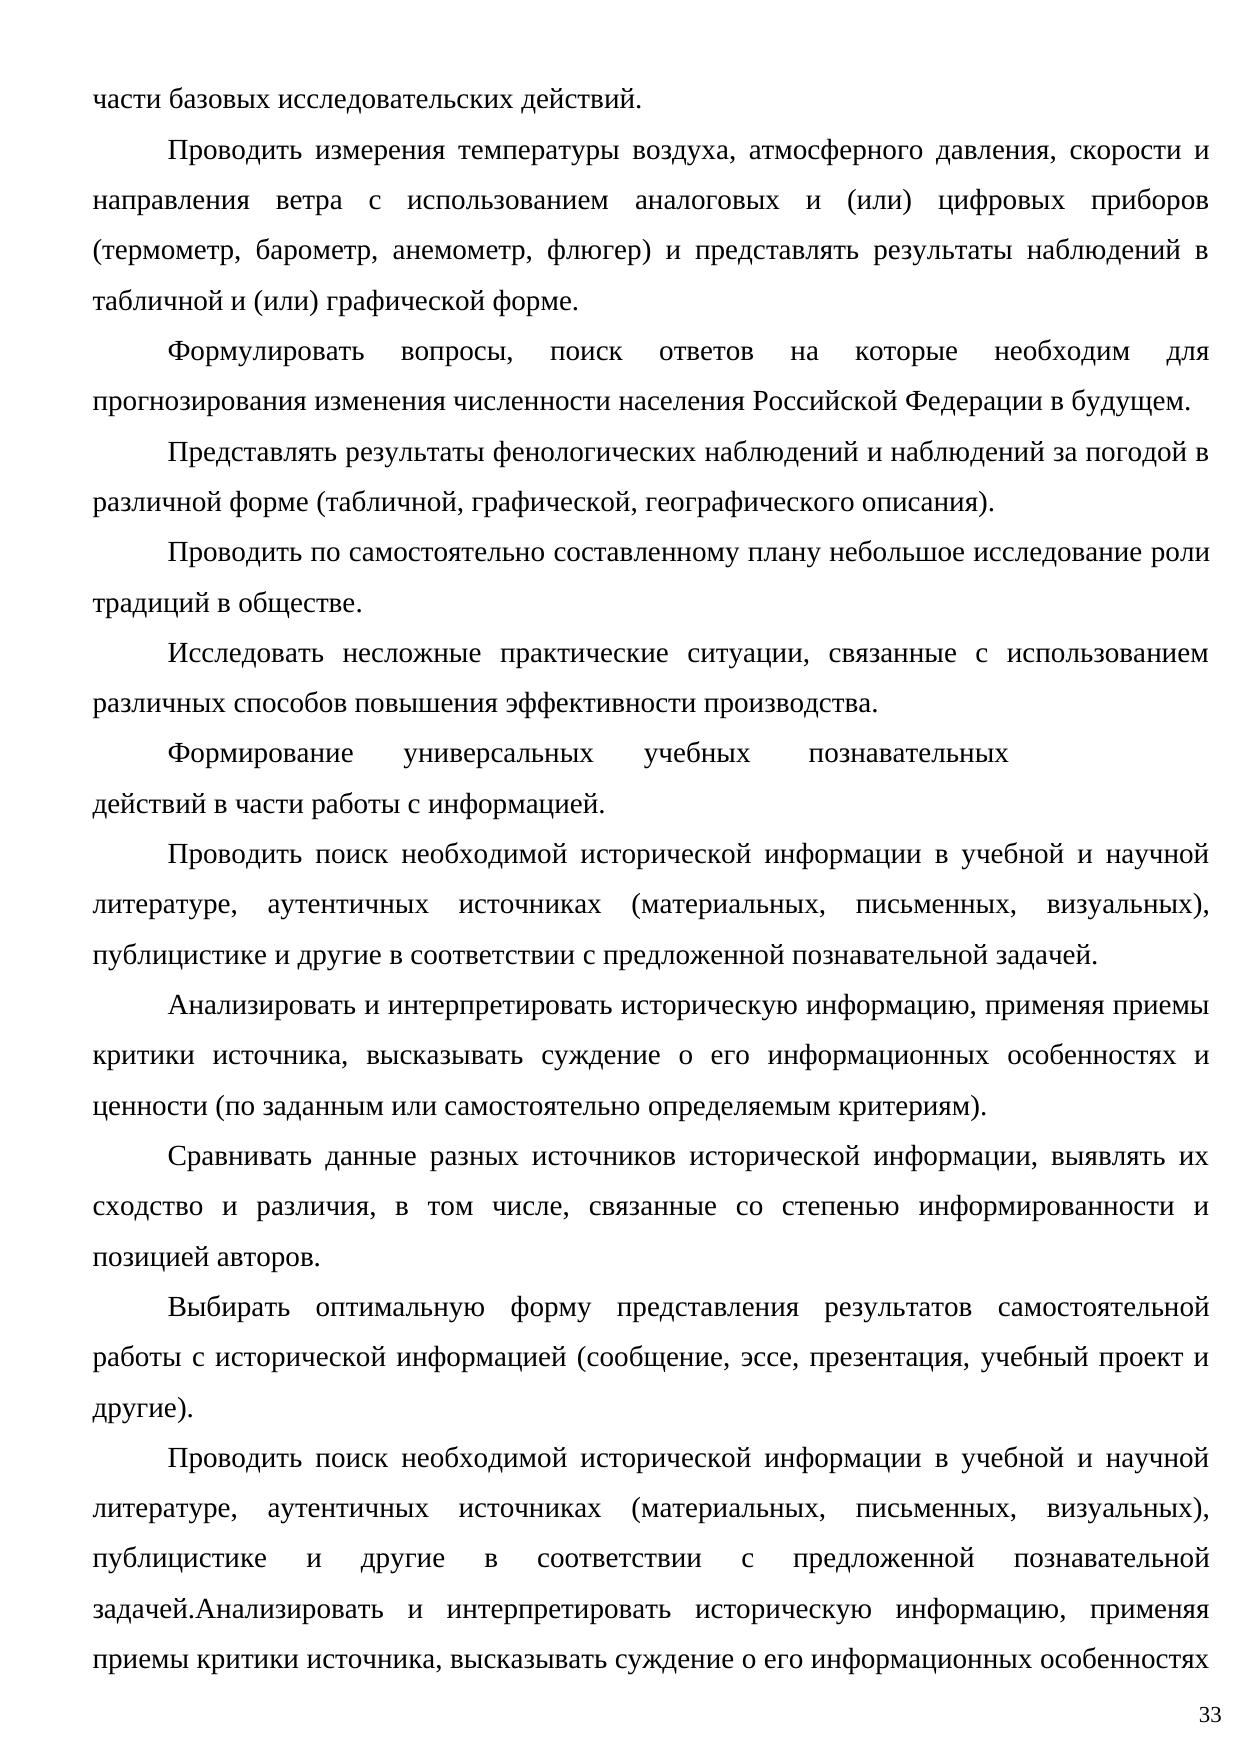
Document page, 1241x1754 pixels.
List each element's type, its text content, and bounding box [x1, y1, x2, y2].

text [92, 1440, 1210, 1675]
text Проводить измерения температуры воздуха, атмосферного давления, скорости и направления ветра с использованием аналоговых и (или) цифровых приборов (термометр, барометр, анемометр, флюгер) и представлять результаты наблюдений в табличной и (или) графической форме. [92, 132, 1209, 316]
text Формирование универсальных учебных познавательных действий в части работы с информацией. [92, 736, 1010, 819]
text Проводить поиск необходимой исторической информации в учебной и научной литературе, аутентичных источниках (материальных, письменных, визуальных), публицистике и другие в соответствии с предложенной познавательной задачей. [92, 836, 1210, 970]
text Проводить по самостоятельно составленному плану небольшое исследование роли традиций в обществе. [92, 534, 1210, 618]
text Сравнивать данные разных источников исторической информации, выявлять их сходство и различия, в том числе, связанные со степенью информированности и позицией авторов. [92, 1138, 1210, 1272]
text Исследовать несложные практические ситуации, связанные с использованием различных способов повышения эффективности производства. [92, 635, 1209, 719]
text Выбирать оптимальную форму представления результатов самостоятельной работы с исторической информацией (сообщение, эссе, презентация, учебный проект и другие). [92, 1289, 1209, 1423]
text Анализировать и интерпретировать историческую информацию, применяя приемы критики источника, высказывать суждение о его информационных особенностях и ценности (по заданным или самостоятельно определяемым критериям). [92, 987, 1209, 1121]
text Представлять результаты фенологических наблюдений и наблюдений за погодой в различной форме (табличной, графической, географического описания). [92, 434, 1209, 518]
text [92, 81, 1192, 115]
text Формулировать вопросы, поиск ответов на которые необходим для прогнозирования изменения численности населения Российской Федерации в будущем. [92, 333, 1209, 417]
